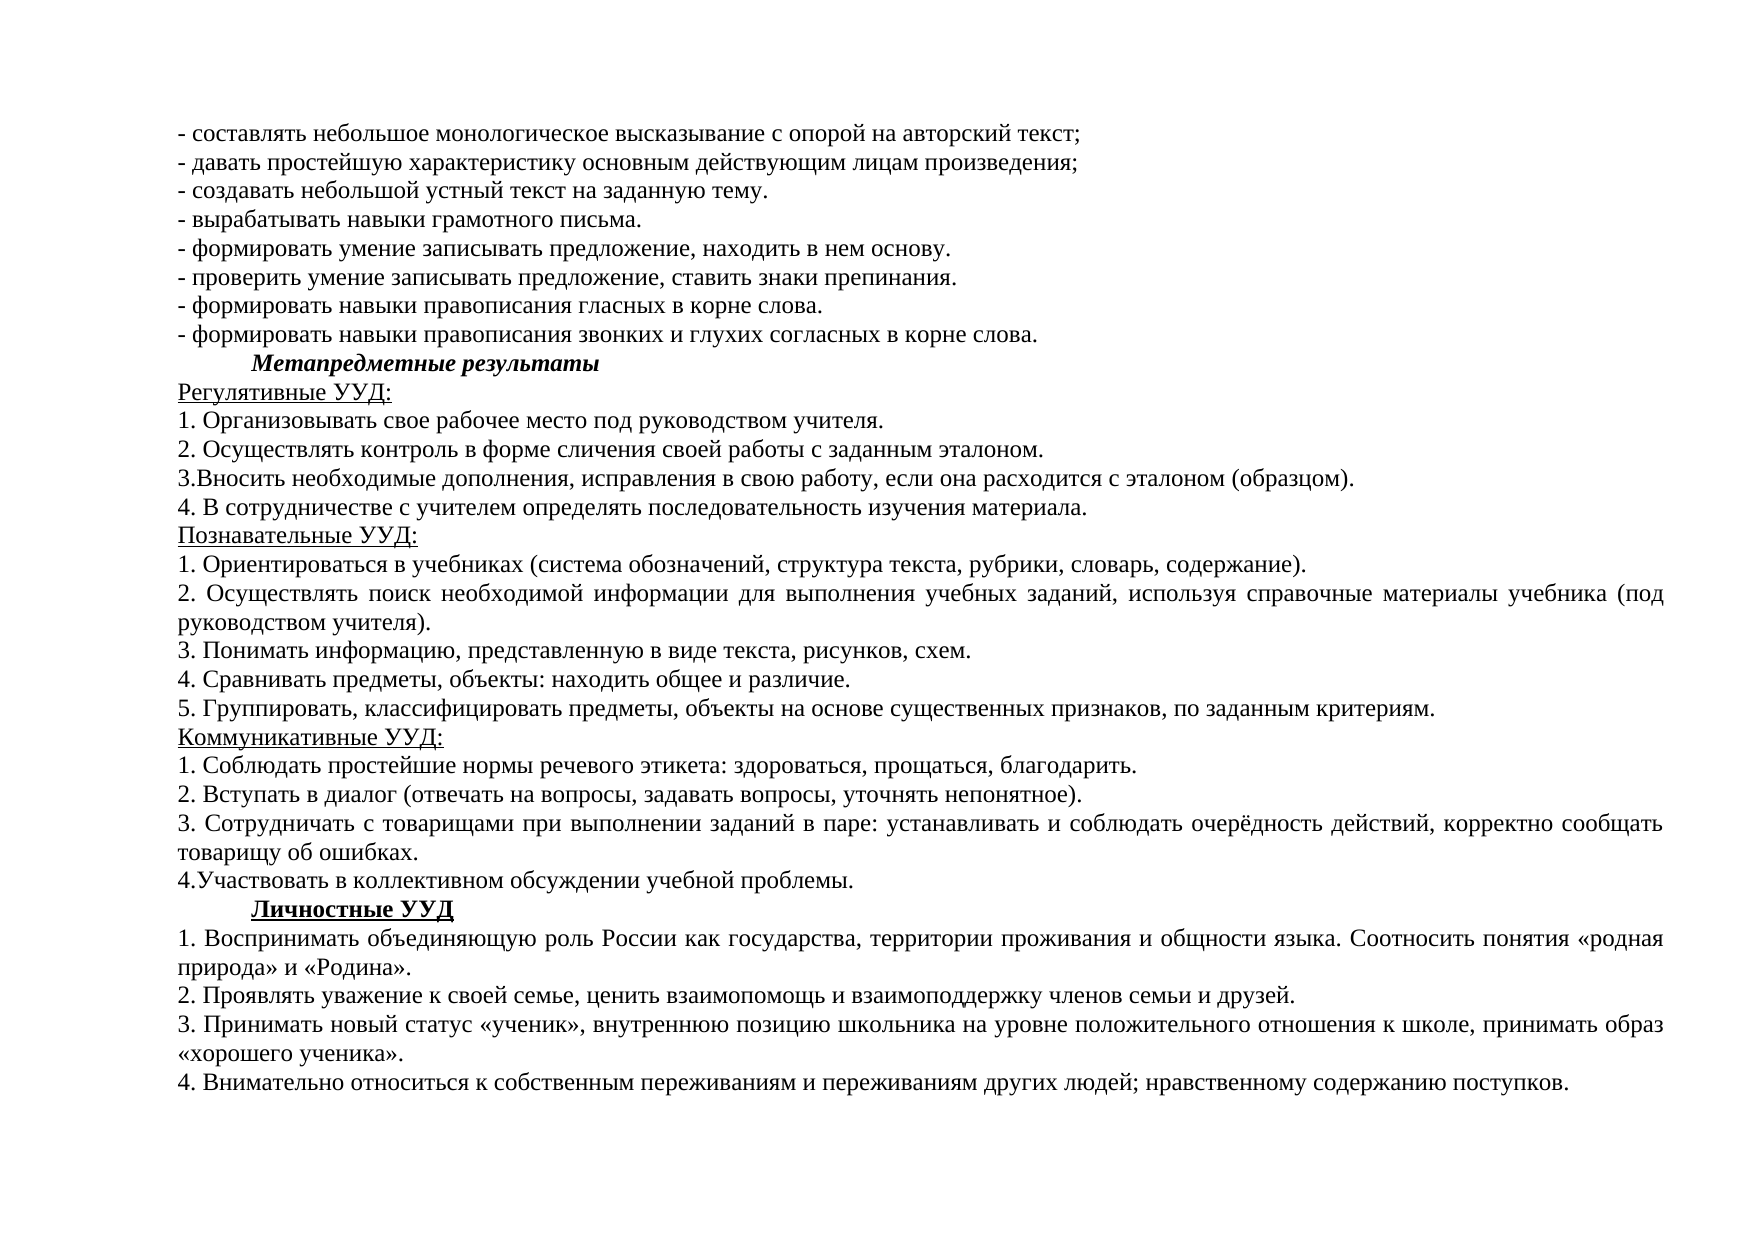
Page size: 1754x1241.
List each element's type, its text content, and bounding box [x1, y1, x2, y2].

text 1. Воспринимать объединяющую роль России как государства, территории проживания и общности языка. Соотносить понятия «родная природа» и «Родина». [177, 923, 1665, 981]
text - формировать навыки правописания звонких и глухих согласных в корне слова. [177, 319, 1665, 348]
text 2. Вступать в диалог (отвечать на вопросы, задавать вопросы, уточнять непонятное). [177, 779, 1665, 808]
text - составлять небольшое монологическое высказывание с опорой на авторский текст; [177, 118, 1665, 147]
text Личностные УУД [177, 894, 1665, 923]
text 5. Группировать, классифицировать предметы, объекты на основе существенных признаков, по заданным критериям. [177, 693, 1665, 722]
text 2. Проявлять уважение к своей семье, ценить взаимопомощь и взаимоподдержку членов семьи и друзей. [177, 981, 1665, 1009]
text 3.Вносить необходимые дополнения, исправления в свою работу, если она расходится с эталоном (образцом). [177, 463, 1665, 492]
text 2. Осуществлять поиск необходимой информации для выполнения учебных заданий, используя справочные материалы учебника (под руководством учителя). [177, 578, 1665, 636]
text 4. Сравнивать предметы, объекты: находить общее и различие. [177, 664, 1665, 693]
text 3. Понимать информацию, представленную в виде текста, рисунков, схем. [177, 636, 1665, 664]
text - создавать небольшой устный текст на заданную тему. [177, 176, 1665, 204]
text 4. В сотрудничестве с учителем определять последовательность изучения материала. [177, 492, 1665, 521]
text 3. Сотрудничать с товарищами при выполнении заданий в паре: устанавливать и соблюдать очерёдность действий, корректно сообщать товарищу об ошибках. [177, 808, 1665, 866]
text 4.Участвовать в коллективном обсуждении учебной проблемы. [177, 866, 1665, 894]
text - вырабатывать навыки грамотного письма. [177, 204, 1665, 233]
text Познавательные УУД: [177, 521, 1665, 549]
text 1. Соблюдать простейшие нормы речевого этикета: здороваться, прощаться, благодарить. [177, 751, 1665, 779]
text Коммуникативные УУД: [177, 722, 1665, 751]
text 3. Принимать новый статус «ученик», внутреннюю позицию школьника на уровне положительного отношения к школе, принимать образ «хорошего ученика». [177, 1009, 1665, 1067]
text 1. Организовывать свое рабочее место под руководством учителя. [177, 406, 1665, 434]
text 1. Ориентироваться в учебниках (система обозначений, структура текста, рубрики, словарь, содержание). [177, 549, 1665, 578]
text - давать простейшую характеристику основным действующим лицам произведения; [177, 147, 1665, 176]
text Метапредметные результаты [177, 348, 1665, 377]
text - формировать умение записывать предложение, находить в нем основу. [177, 233, 1665, 262]
text 4. Внимательно относиться к собственным переживаниям и переживаниям других людей; нравственному содержанию поступков. [177, 1067, 1665, 1096]
text - формировать навыки правописания гласных в корне слова. [177, 291, 1665, 319]
text - проверить умение записывать предложение, ставить знаки препинания. [177, 262, 1665, 291]
text 2. Осуществлять контроль в форме сличения своей работы с заданным эталоном. [177, 434, 1665, 463]
text Регулятивные УУД: [177, 377, 1665, 406]
